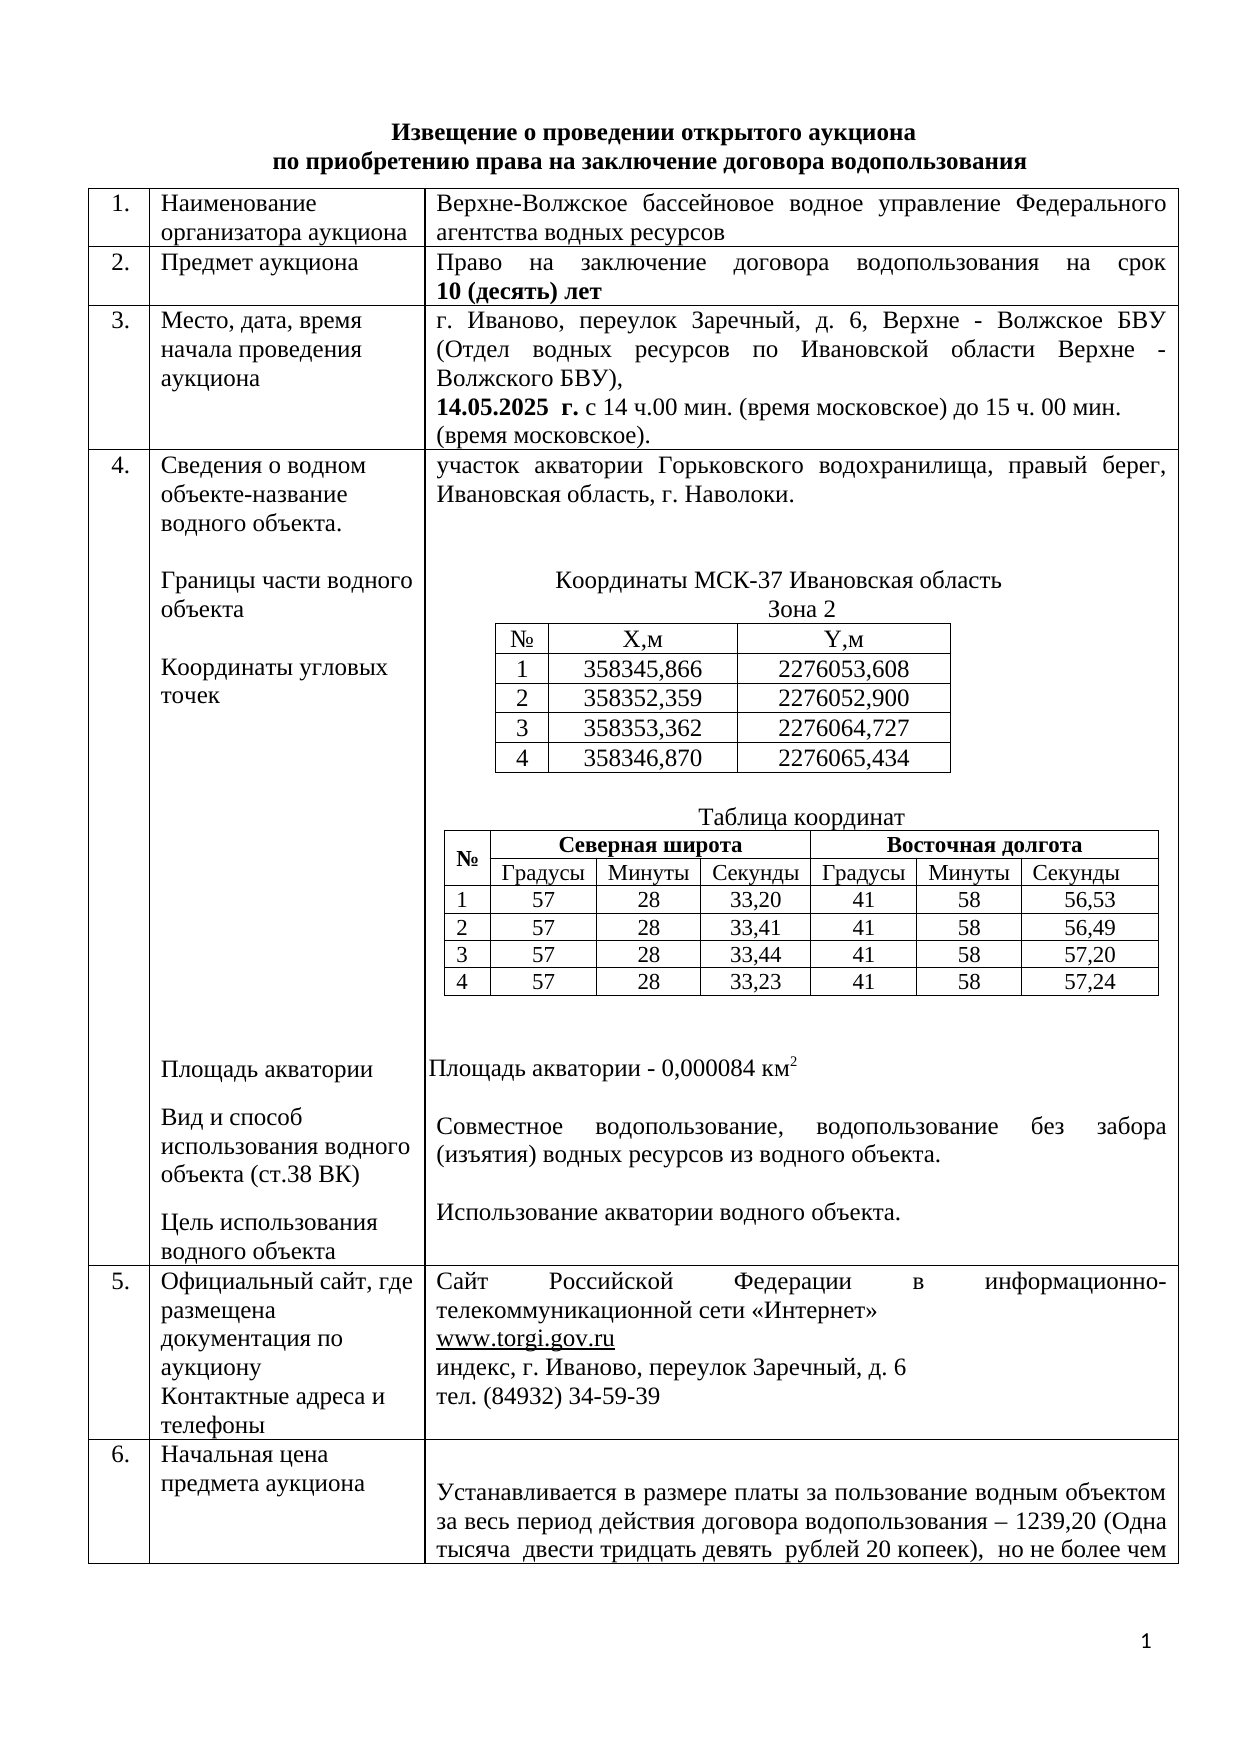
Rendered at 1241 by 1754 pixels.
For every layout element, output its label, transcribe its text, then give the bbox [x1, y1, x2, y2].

table_header Наименование организатора аукциона [150, 189, 424, 246]
table_cell Сведения о водном объекте-название водного объекта. Границы части водного объекта Координаты угловых точек Площадь акватории Вид и способ использования водного объекта (ст.38 ВК) Цель использования водного объекта [150, 450, 424, 1265]
table_cell 4. [89, 450, 149, 1265]
text Извещение о проведении открытого аукциона [111, 117, 1197, 146]
table_cell Место, дата, время начала проведения аукциона [150, 306, 424, 449]
text по приобретению права на заключение договора водопользования [148, 146, 1152, 175]
table_header 1. [89, 189, 149, 246]
table_cell Предмет аукциона [150, 247, 424, 304]
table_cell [426, 1440, 1178, 1563]
table_cell 3. [89, 306, 149, 449]
table_cell 6. [89, 1440, 149, 1563]
table_cell участок акватории Горьковского водохранилища, правый берег, Ивановская область, г. Наволоки. Координаты МСК-37 Ивановская область Зона 2 Таблица координат Площадь акватории - 0,000084 км2 Совместное водопользование, водопользование без забора (изъятия) водных ресурсов из водного объекта. Использование акватории водного объекта. [426, 450, 1178, 1265]
table_cell Право на заключение договора водопользования на срок 10 (десять) лет [426, 247, 1178, 304]
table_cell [150, 1440, 424, 1563]
table_cell г. Иваново, переулок Заречный, д. 6, Верхне - Волжское БВУ (Отдел водных ресурсов по Ивановской области Верхне - Волжского БВУ), 14.05.2025 г. с 14 ч.00 мин. (время московское) до 15 ч. 00 мин. (время московское). [426, 306, 1178, 449]
table_header Верхне-Волжское бассейновое водное управление Федерального агентства водных ресурсов [426, 189, 1178, 246]
table_cell Сайт Российской Федерации в информационно-телекоммуникационной сети «Интернет» www.torgi.gov.ru индекс, г. Иваново, переулок Заречный, д. 6 тел. (84932) 34-59-39 [426, 1266, 1178, 1438]
table_cell 2. [89, 247, 149, 304]
table_cell 5. [89, 1266, 149, 1438]
table_cell Официальный сайт, где размещена документация по аукциону Контактные адреса и телефоны [150, 1266, 424, 1438]
